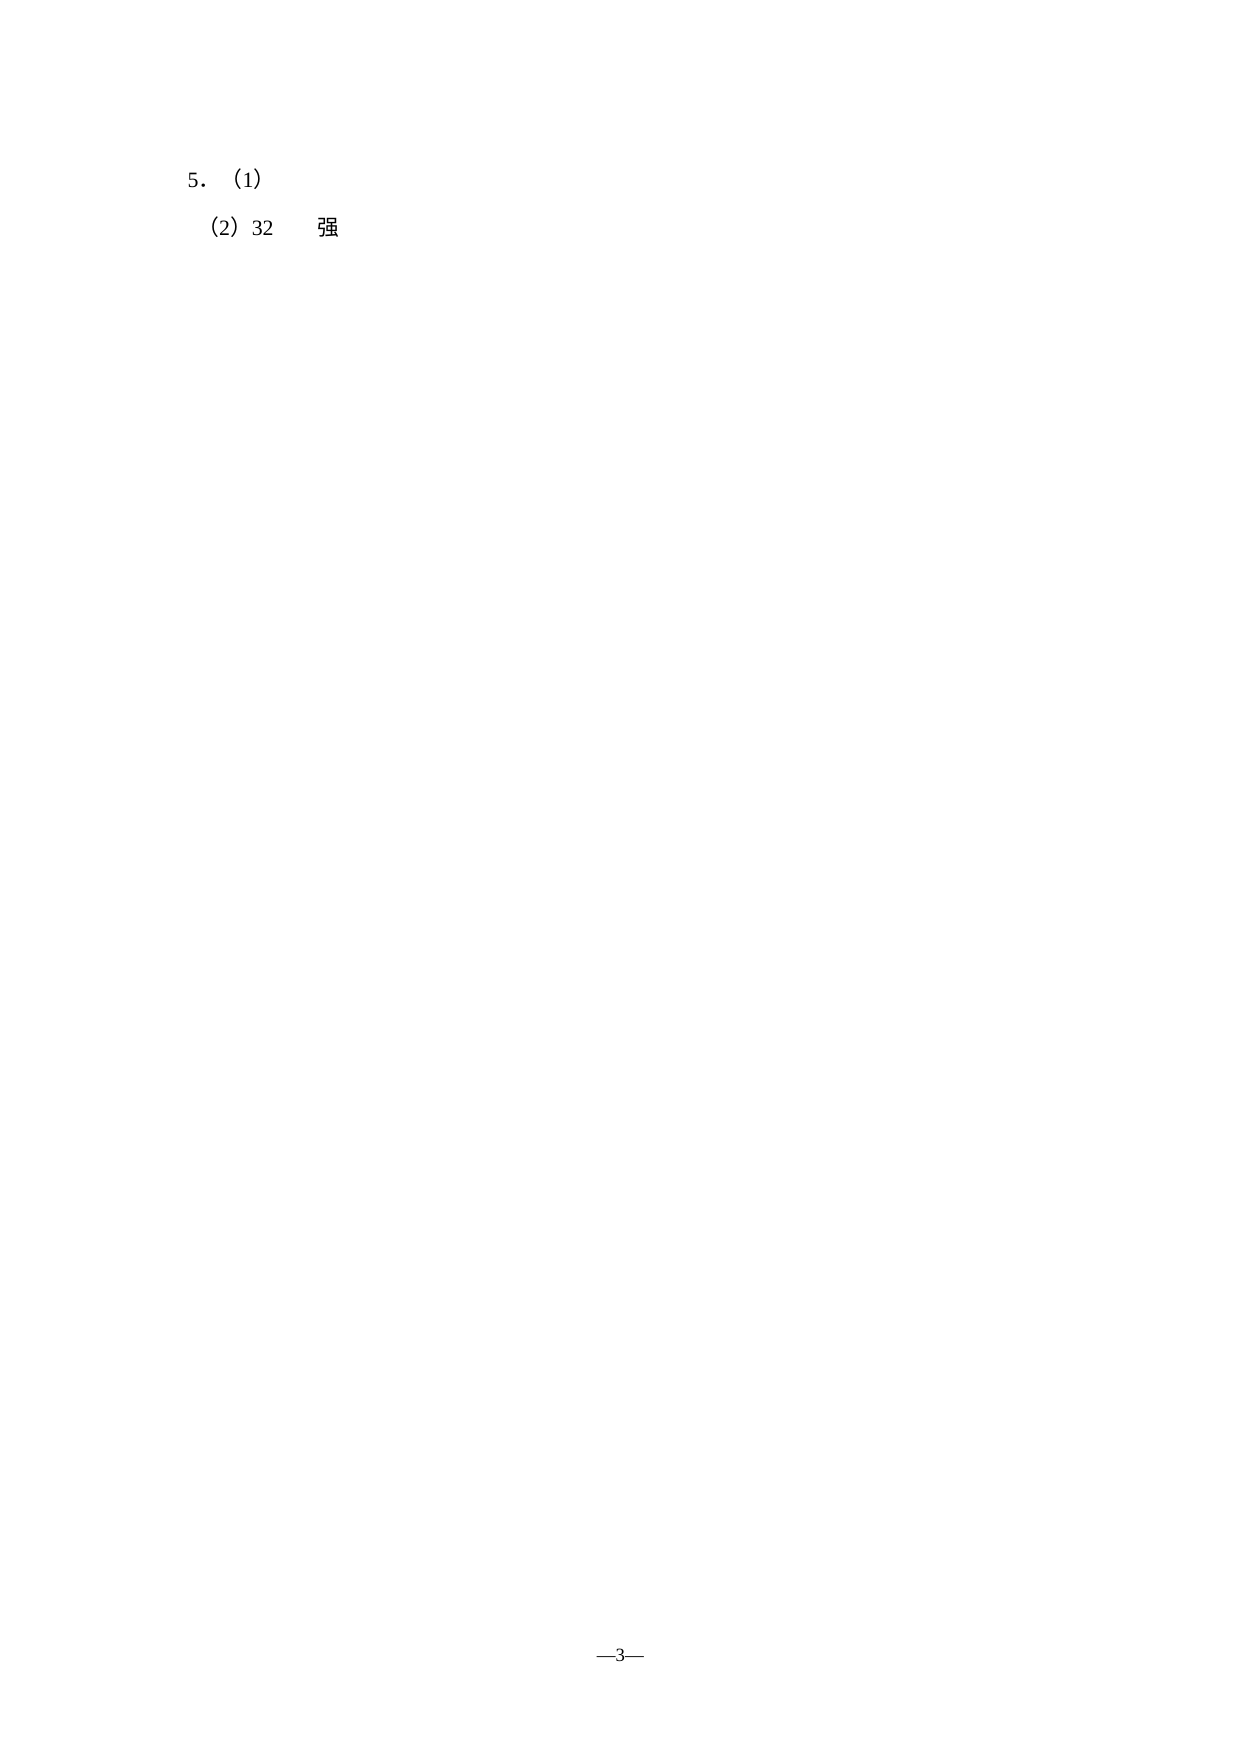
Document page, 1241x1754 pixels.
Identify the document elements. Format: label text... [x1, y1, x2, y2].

text 5．（1） [187, 162, 1053, 194]
text （2）32 强 [187, 209, 1053, 242]
